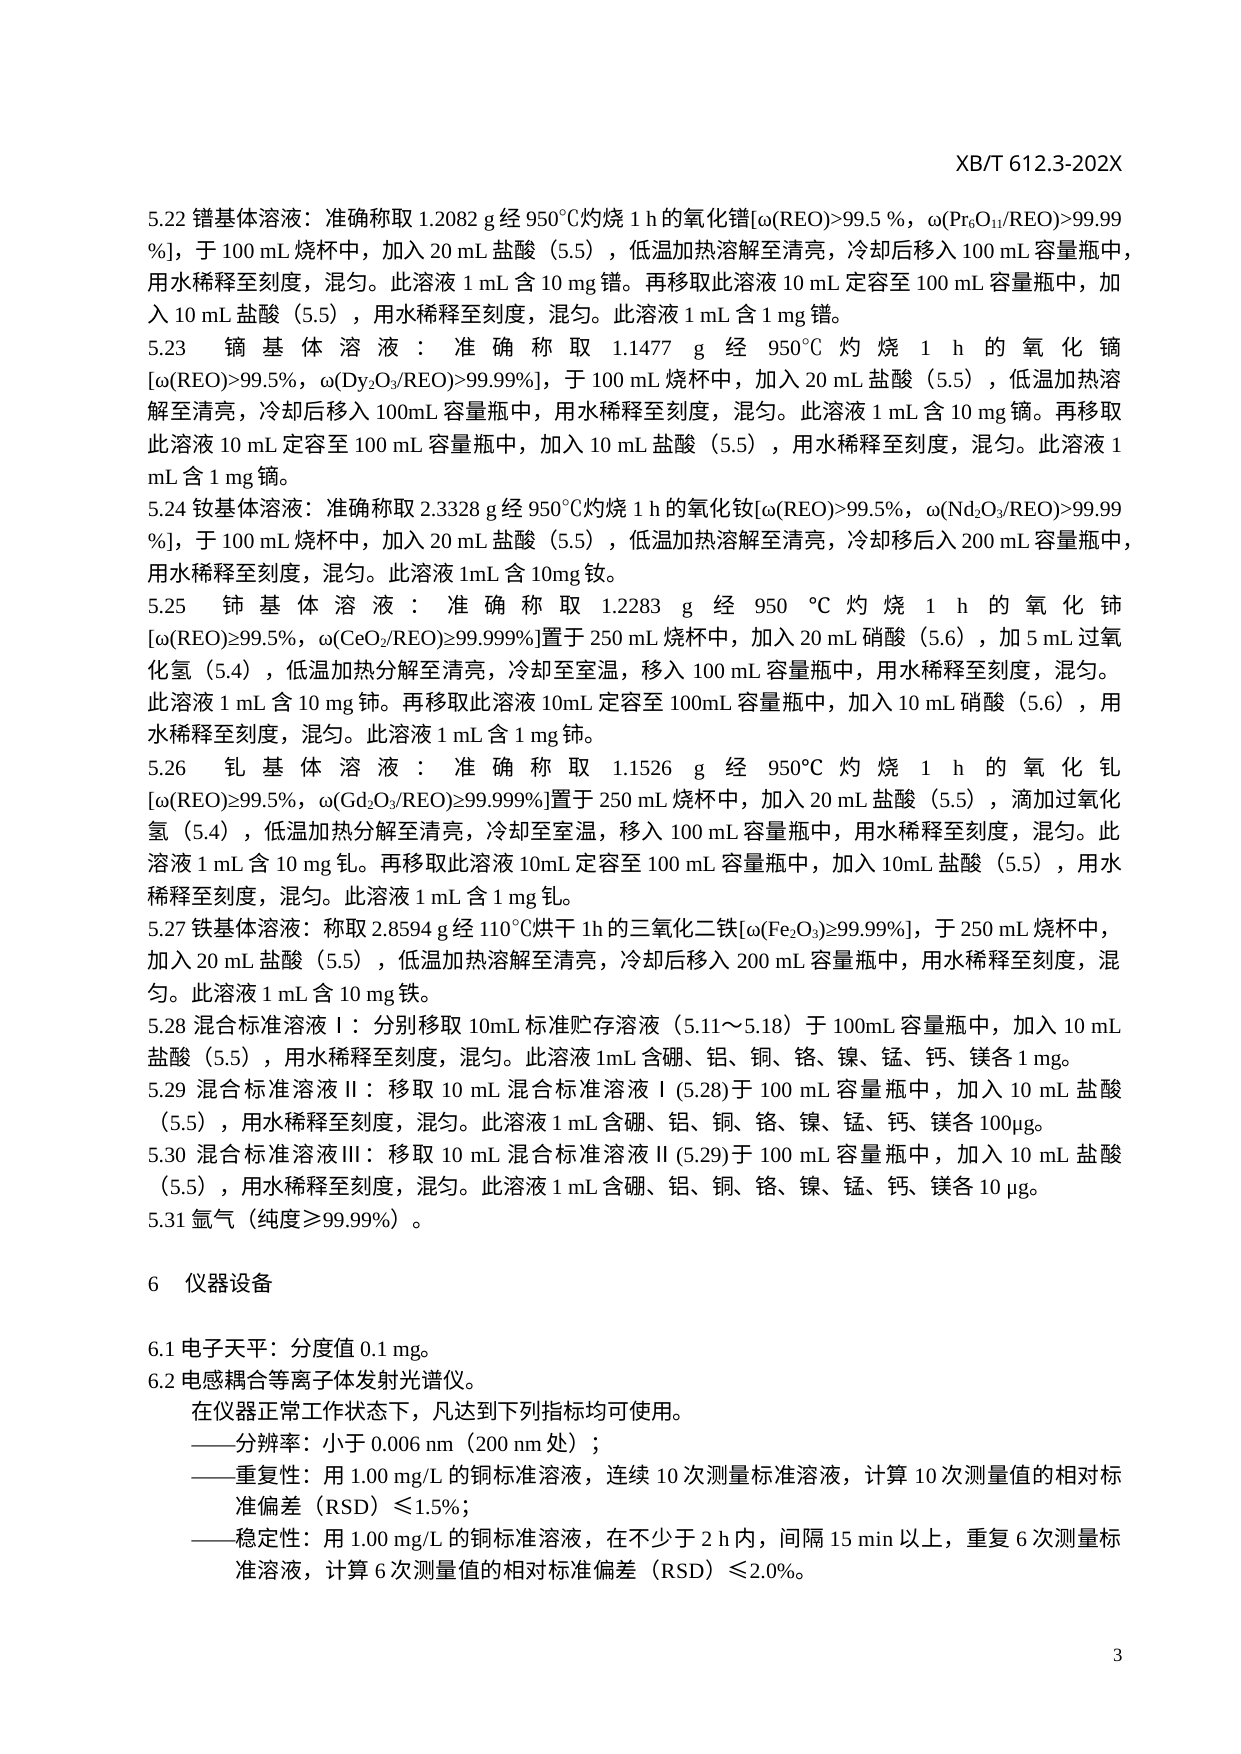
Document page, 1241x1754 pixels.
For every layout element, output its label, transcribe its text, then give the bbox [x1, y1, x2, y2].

text ——分辨率：小于0.006 nm（200 nm处）； [191, 1426, 1122, 1458]
list 仪器设备 [148, 1266, 1122, 1298]
text 5.27 铁基体溶液：称取2.8594 g经110℃烘干1h的三氧化二铁[ω(Fe2O3)≥99.99%]，于250 mL烧杯中，加入20 mL盐酸（5.5），低温加热溶解至清亮，冷却后移入200 mL容量瓶中，用水稀释至刻度，混匀。此溶液1 mL含10 mg铁。 [148, 911, 1122, 1007]
text 5.31 氩气（纯度≥99.99%）。 [148, 1201, 1122, 1233]
text 在仪器正常工作状态下，凡达到下列指标均可使用。 [148, 1394, 1122, 1426]
text 5.24 钕基体溶液：准确称取2.3328 g经950℃灼烧1 h的氧化钕[ω(REO)>99.5%，ω(Nd2O3/REO)>99.99 %]，于100 mL烧杯中，加入20 mL盐酸（5.5），低温加热溶解至清亮，冷却移后入200 mL容量瓶中，用水稀释至刻度，混匀。此溶液1mL含10mg钕。 [148, 491, 1122, 588]
text 6.2 电感耦合等离子体发射光谱仪。 [148, 1363, 1122, 1394]
text 5.23 镝基体溶液：准确称取1.1477 g经950℃灼烧1 h的氧化镝[ω(REO)>99.5%，ω(Dy2O3/REO)>99.99%]，于100 mL烧杯中，加入20 mL盐酸（5.5），低温加热溶解至清亮，冷却后移入100mL容量瓶中，用水稀释至刻度，混匀。此溶液1 mL含10 mg镝。再移取此溶液10 mL定容至100 mL容量瓶中，加入10 mL盐酸（5.5），用水稀释至刻度，混匀。此溶液1 mL含1 mg镝。 [148, 329, 1122, 491]
text 5.22 镨基体溶液：准确称取1.2082 g经950℃灼烧1 h的氧化镨[ω(REO)>99.5 %，ω(Pr6O11/REO)>99.99 %]，于100 mL烧杯中，加入20 mL盐酸（5.5），低温加热溶解至清亮，冷却后移入100 mL容量瓶中，用水稀释至刻度，混匀。此溶液1 mL含10 mg镨。再移取此溶液10 mL定容至100 mL容量瓶中，加入10 mL盐酸（5.5），用水稀释至刻度，混匀。此溶液1 mL含1 mg镨。 [148, 200, 1122, 329]
text ——重复性：用1.00 mg/L的铜标准溶液，连续10次测量标准溶液，计算10次测量值的相对标准偏差（RSD）≤1.5%； [191, 1458, 1122, 1521]
text 5.30 混合标准溶液Ⅲ：移取10 mL混合标准溶液Ⅱ(5.29)于100 mL容量瓶中，加入10 mL盐酸（5.5），用水稀释至刻度，混匀。此溶液1 mL含硼、铝、铜、铬、镍、锰、钙、镁各10 μg。 [148, 1137, 1122, 1201]
text 5.28 混合标准溶液Ⅰ：分别移取10mL标准贮存溶液（5.11～5.18）于100mL容量瓶中，加入10 mL盐酸（5.5），用水稀释至刻度，混匀。此溶液1mL含硼、铝、铜、铬、镍、锰、钙、镁各1 mg。 [148, 1007, 1122, 1072]
text ——稳定性：用1.00 mg/L的铜标准溶液，在不少于2 h内，间隔15 min以上，重复6次测量标准溶液，计算6次测量值的相对标准偏差（RSD）≤2.0%。 [191, 1521, 1122, 1584]
text 5.26 钆基体溶液：准确称取1.1526 g经950℃灼烧1 h的氧化钆[ω(REO)≥99.5%，ω(Gd2O3/REO)≥99.999%]置于250 mL烧杯中，加入20 mL盐酸（5.5），滴加过氧化氢（5.4），低温加热分解至清亮，冷却至室温，移入100 mL容量瓶中，用水稀释至刻度，混匀。此溶液1 mL含10 mg钆。再移取此溶液10mL定容至100 mL容量瓶中，加入10mL盐酸（5.5），用水稀释至刻度，混匀。此溶液1 mL含1 mg钆。 [148, 749, 1122, 911]
text 5.25 铈基体溶液：准确称取1.2283 g经950 ℃灼烧1 h的氧化铈[ω(REO)≥99.5%，ω(CeO2/REO)≥99.999%]置于250 mL烧杯中，加入20 mL硝酸（5.6），加5 mL过氧化氢（5.4），低温加热分解至清亮，冷却至室温，移入100 mL容量瓶中，用水稀释至刻度，混匀。此溶液1 mL含10 mg铈。再移取此溶液10mL定容至100mL容量瓶中，加入10 mL硝酸（5.6），用水稀释至刻度，混匀。此溶液1 mL含1 mg铈。 [148, 588, 1122, 749]
text 6.1 电子天平：分度值0.1 mg。 [148, 1330, 1122, 1363]
text 5.29 混合标准溶液Ⅱ：移取10 mL混合标准溶液Ⅰ(5.28)于100 mL容量瓶中，加入10 mL盐酸（5.5），用水稀释至刻度，混匀。此溶液1 mL含硼、铝、铜、铬、镍、锰、钙、镁各100μg。 [148, 1072, 1122, 1137]
